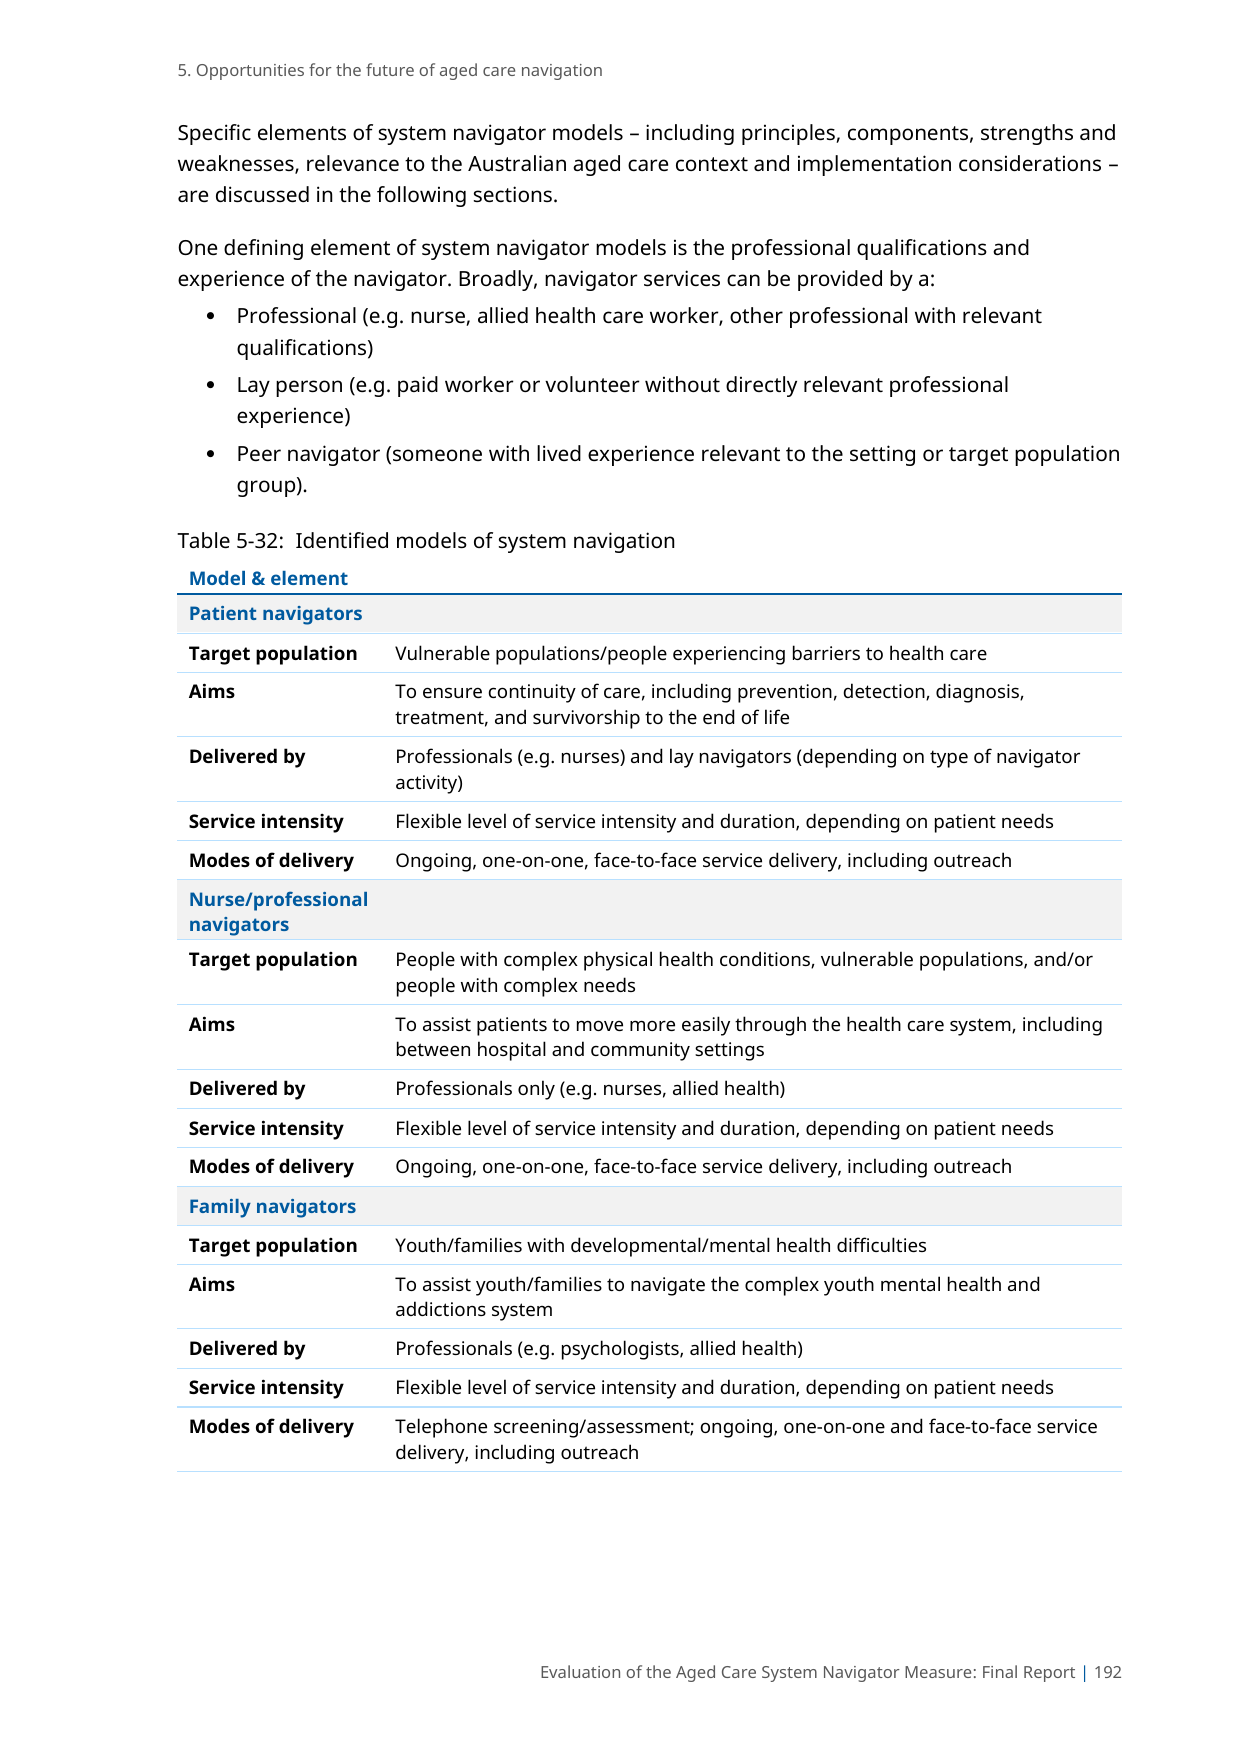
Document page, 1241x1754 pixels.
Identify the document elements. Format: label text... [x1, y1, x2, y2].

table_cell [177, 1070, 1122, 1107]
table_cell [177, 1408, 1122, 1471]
text One defining element of system navigator models is the professional qualifications and experience of the navigator. Broadly, navigator services can be provided by a: [177, 233, 1122, 292]
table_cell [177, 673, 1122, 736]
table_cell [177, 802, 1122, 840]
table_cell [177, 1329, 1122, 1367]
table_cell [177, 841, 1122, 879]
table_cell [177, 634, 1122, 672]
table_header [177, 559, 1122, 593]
text Specific elements of system navigator models – including principles, components, strengths and weaknesses, relevance to the Australian aged care context and implementation considerations – are discussed in the following sections. [177, 118, 1122, 209]
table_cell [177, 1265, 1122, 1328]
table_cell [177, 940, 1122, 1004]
text Lay person (e.g. paid worker or volunteer without directly relevant professional experience) [207, 370, 1122, 430]
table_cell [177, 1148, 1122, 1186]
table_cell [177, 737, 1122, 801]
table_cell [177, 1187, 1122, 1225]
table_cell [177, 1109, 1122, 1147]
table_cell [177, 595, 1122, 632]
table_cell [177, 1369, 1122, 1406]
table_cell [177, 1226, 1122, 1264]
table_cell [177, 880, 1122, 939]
text Professional (e.g. nurse, allied health care worker, other professional with relevant qualifications) [207, 301, 1122, 361]
text Peer navigator (someone with lived experience relevant to the setting or target population group). [207, 439, 1122, 499]
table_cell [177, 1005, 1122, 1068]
